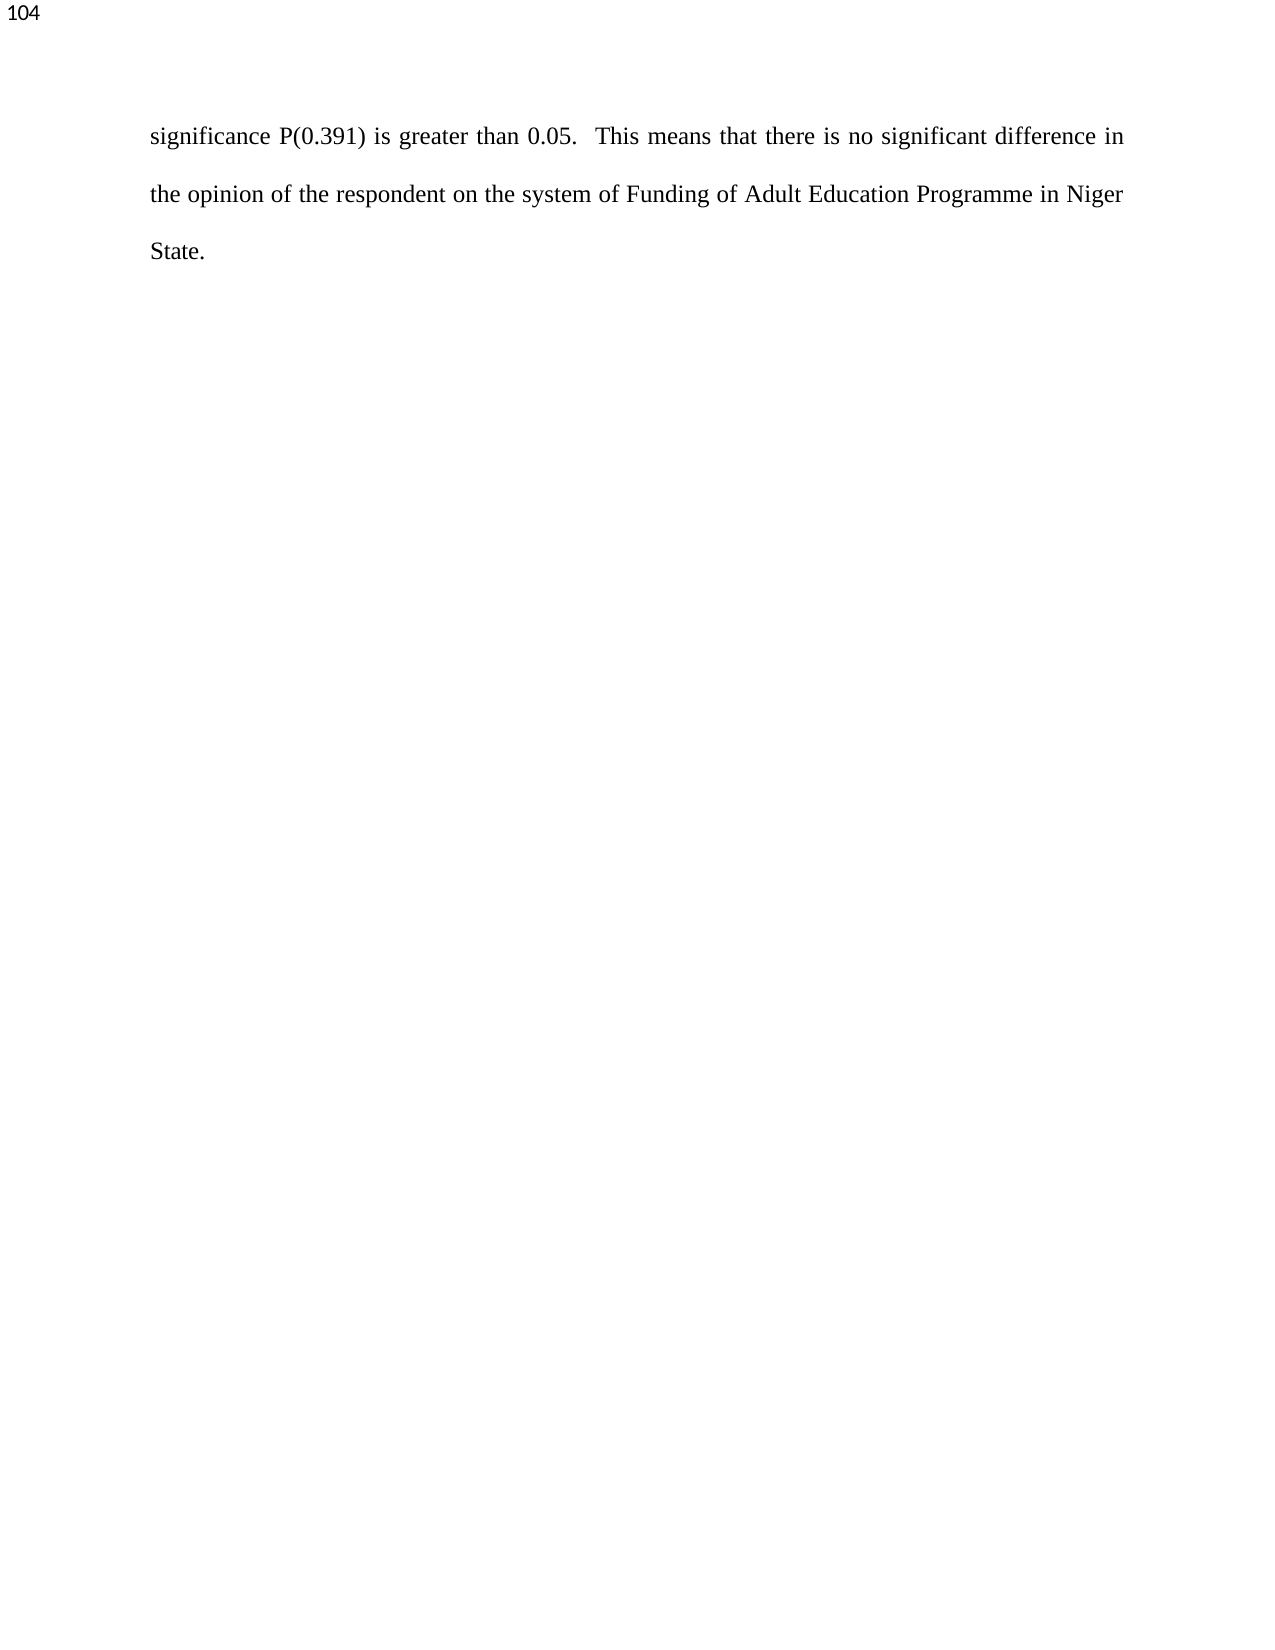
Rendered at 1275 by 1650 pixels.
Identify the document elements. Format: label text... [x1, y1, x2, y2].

text significance P(0.391) is greater than 0.05. This means that there is no significant difference in the opinion of the respondent on the system of Funding of Adult Education Programme in Niger State. [150, 121, 1125, 265]
